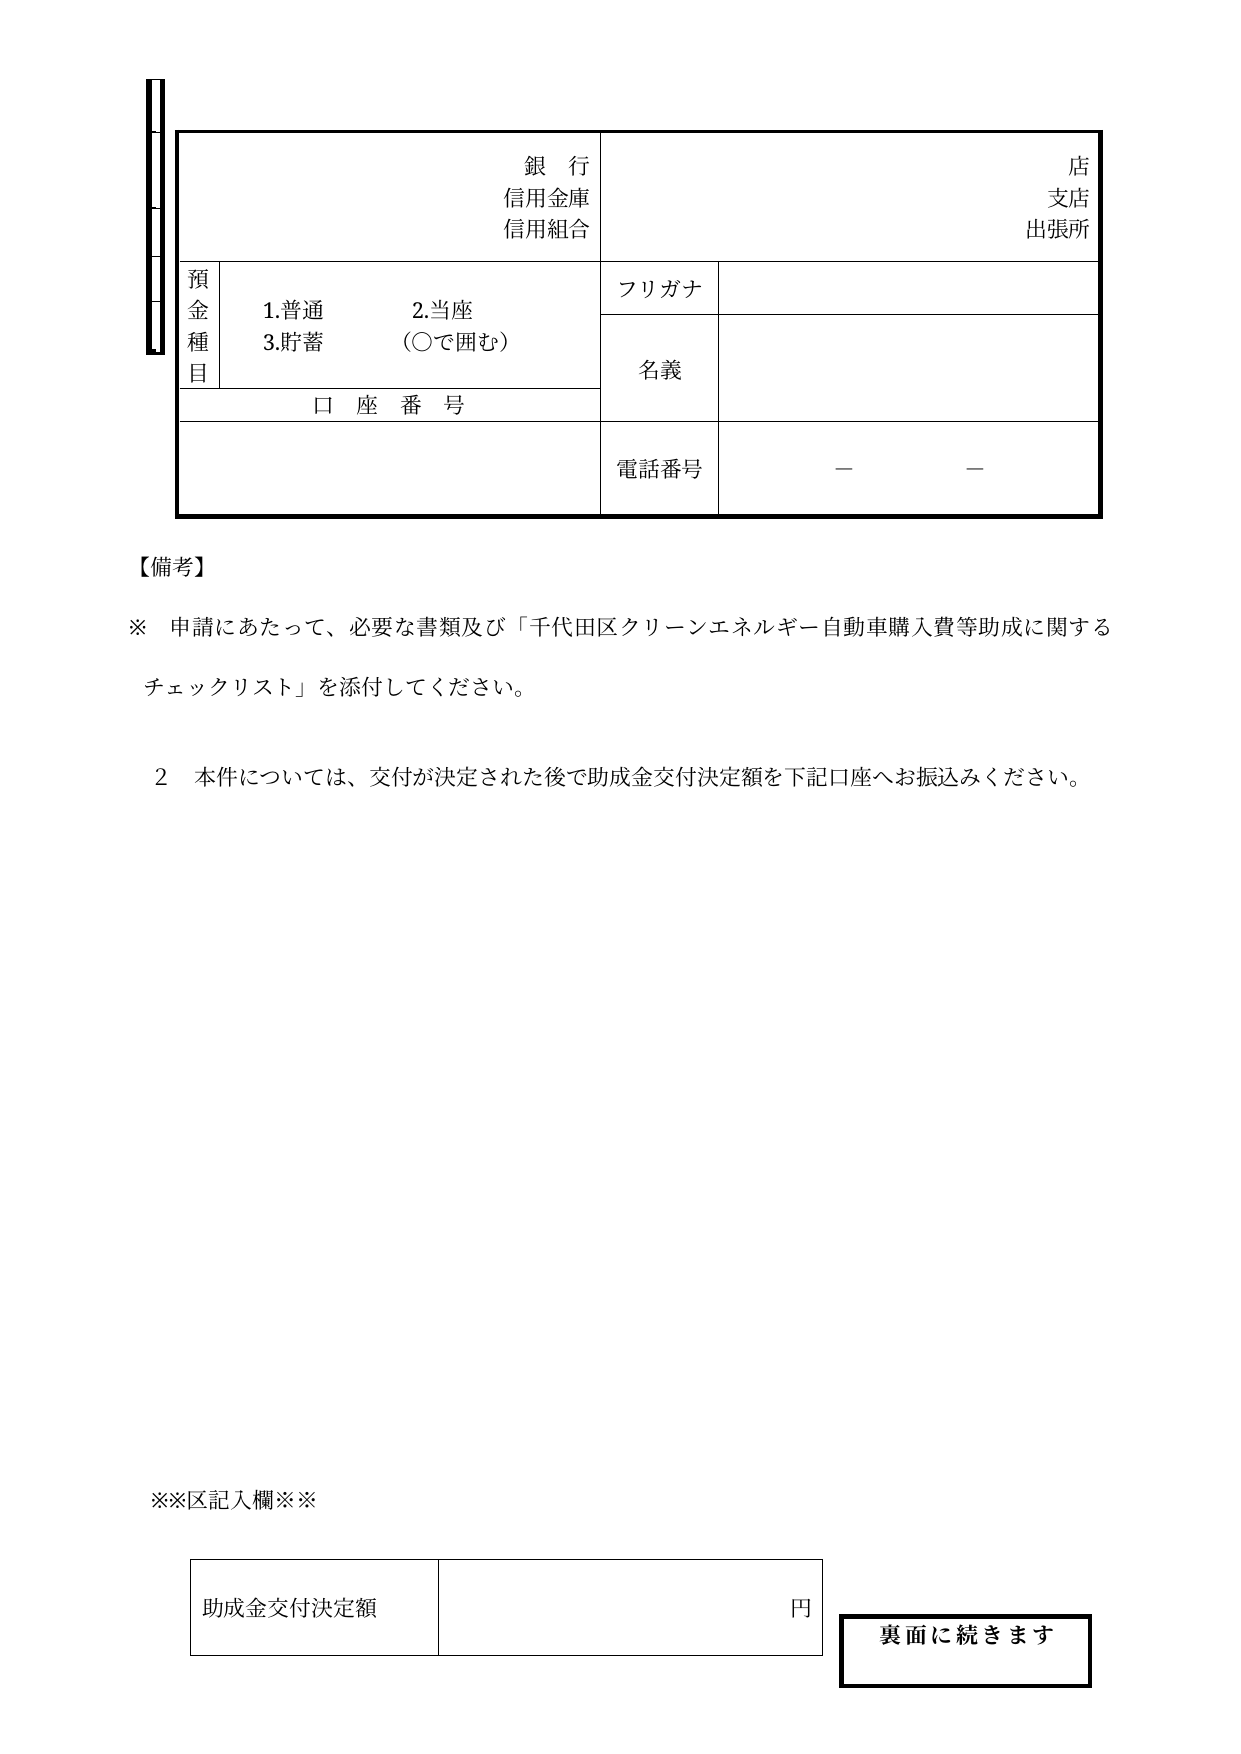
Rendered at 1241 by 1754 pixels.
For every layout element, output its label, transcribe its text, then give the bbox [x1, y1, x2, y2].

table_cell 名義 [601, 315, 718, 421]
text ※※区記入欄※※ [129, 1469, 1116, 1529]
table_header 助成金交付決定額 [191, 1560, 438, 1654]
table_cell [719, 315, 1098, 421]
table_cell 預金 種目 [179, 262, 219, 388]
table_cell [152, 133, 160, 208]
table_header 店 支店 出張所 [601, 133, 1098, 261]
table_cell [179, 422, 600, 514]
table_header 円 [439, 1560, 822, 1654]
text ２ 本件については、交付が決定された後で助成金交付決定額を下記口座へお振込みください。 [129, 746, 1116, 806]
table_cell [719, 262, 1098, 314]
table_header 銀 行 信用金庫 信用組合 [179, 133, 600, 261]
text ※ 申請にあたって、必要な書類及び「千代田区クリーンエネルギー自動車購入費等助成に関するチェックリスト」を添付してください。 [129, 596, 1116, 716]
table_cell 電話番号 [601, 422, 718, 514]
table_cell フリガナ [601, 262, 718, 314]
table_cell 口 座 番 号 [179, 389, 600, 421]
table_cell － － [719, 422, 1098, 514]
table_cell 1.普通 2.当座 3.貯蓄 （○で囲む） [220, 262, 600, 388]
text 【備考】 [129, 355, 1116, 596]
